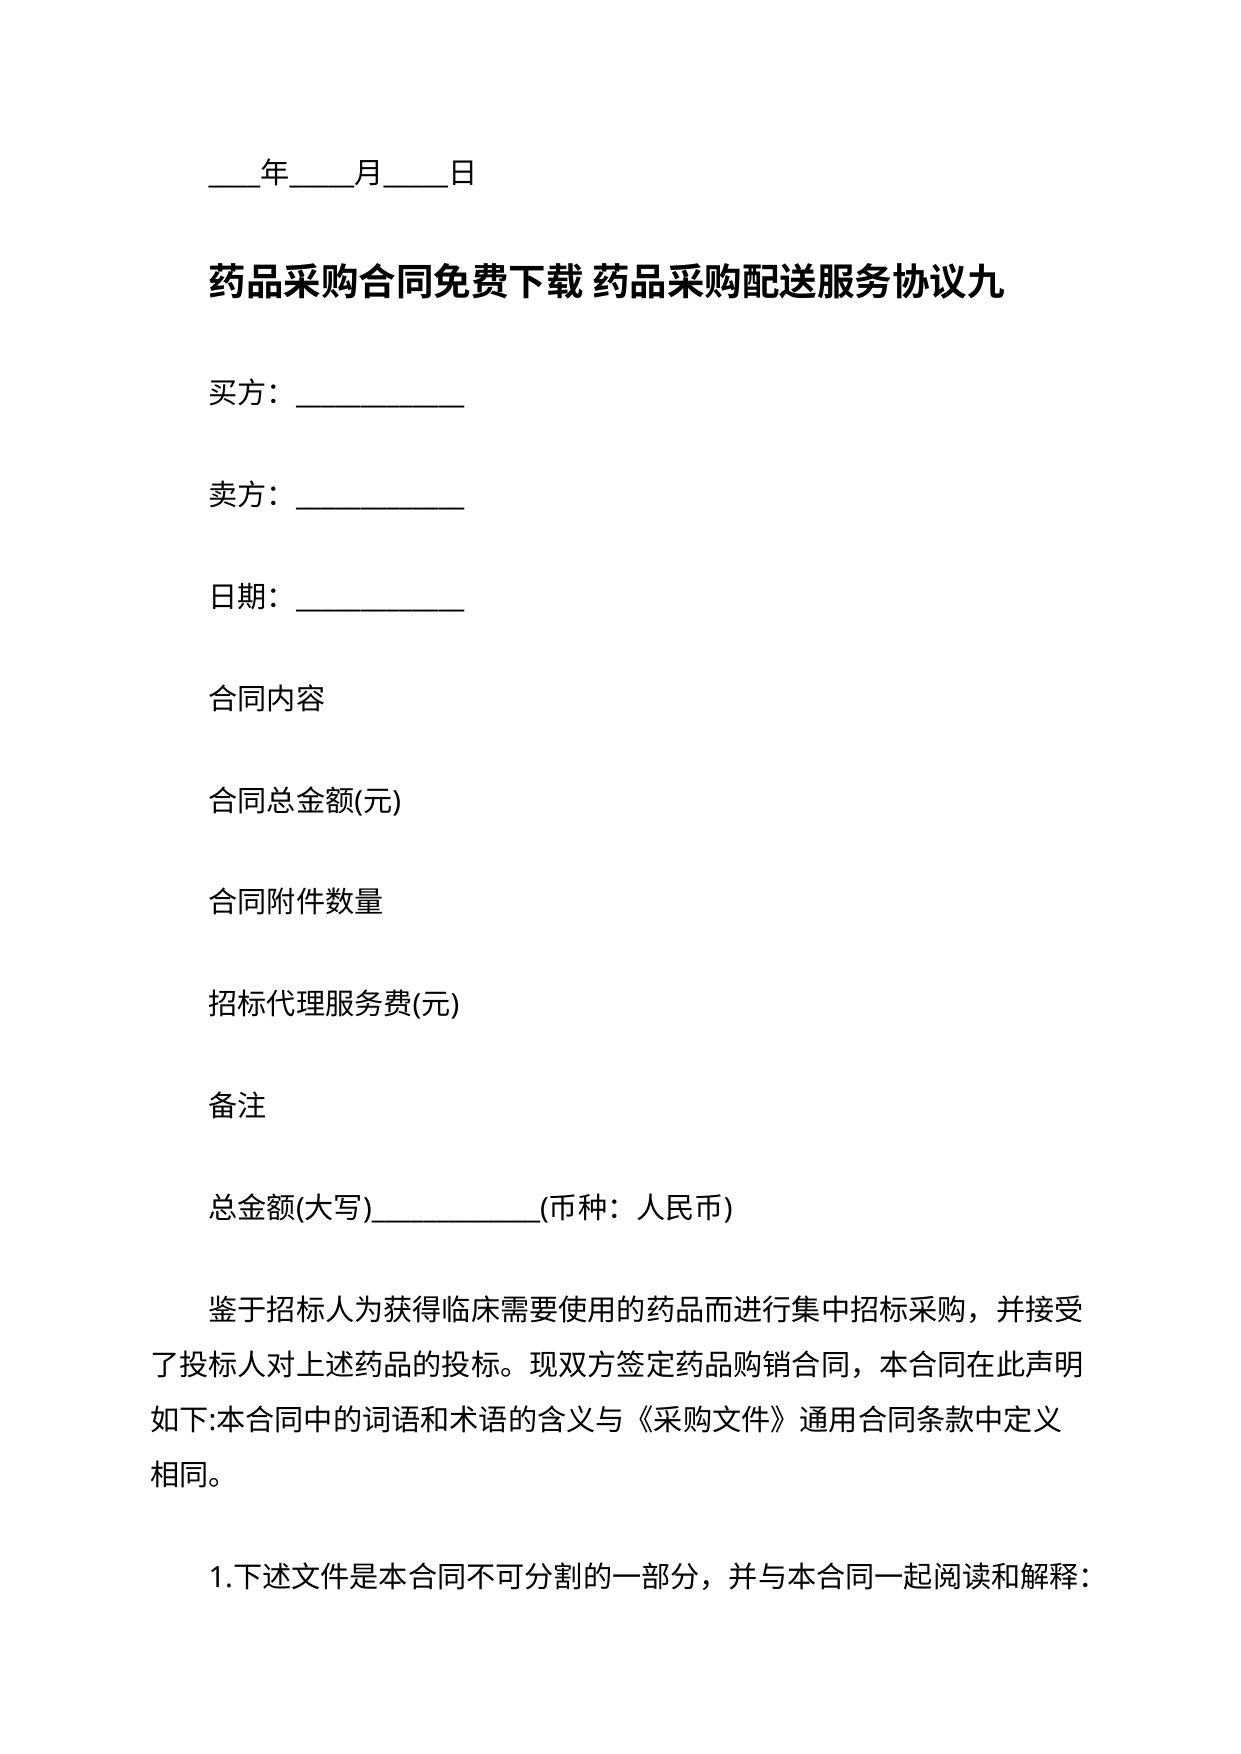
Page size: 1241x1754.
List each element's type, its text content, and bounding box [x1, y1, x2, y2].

text 鉴于招标人为获得临床需要使用的药品而进行集中招标采购，并接受了投标人对上述药品的投标。现双方签定药品购销合同，本合同在此声明如下:本合同中的词语和术语的含义与《采购文件》通用合同条款中定义相同。 [150, 1287, 1090, 1494]
text 1.下述文件是本合同不可分割的一部分，并与本合同一起阅读和解释： [150, 1553, 1090, 1596]
text 总金额(大写)_____________(币种：人民币) [150, 1184, 1090, 1227]
text 日期：_____________ [150, 573, 1090, 616]
text 药品采购合同免费下载 药品采购配送服务协议九 [150, 252, 1090, 306]
text 合同总金额(元) [150, 777, 1090, 819]
text 备注 [150, 1083, 1090, 1125]
text 买方：_____________ [150, 369, 1090, 412]
text 合同附件数量 [150, 879, 1090, 921]
text 招标代理服务费(元) [150, 981, 1090, 1023]
text 合同内容 [150, 675, 1090, 718]
text ____年_____月_____日 [150, 150, 1090, 192]
text 卖方：_____________ [150, 471, 1090, 514]
